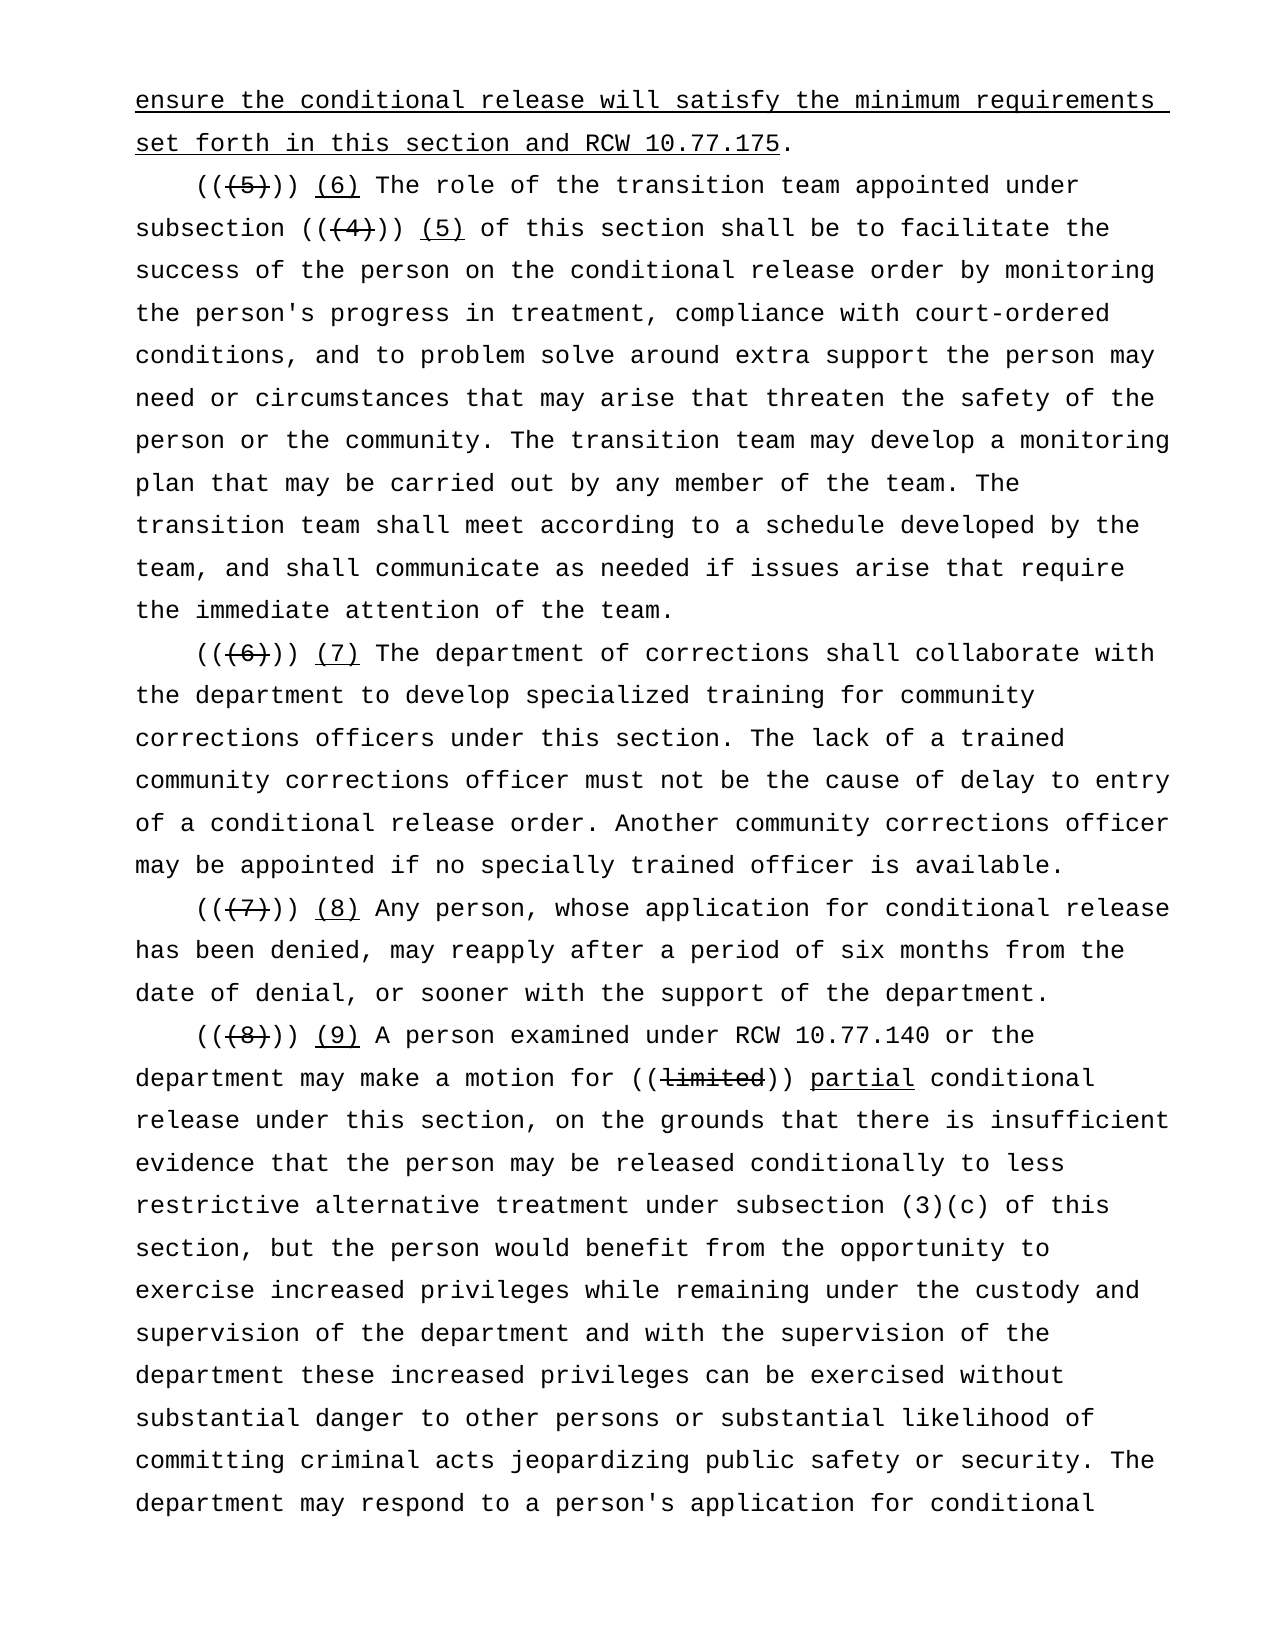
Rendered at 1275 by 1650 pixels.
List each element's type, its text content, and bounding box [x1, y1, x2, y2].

text (((7))) (8) Any person, whose application for conditional release has been denied, may reapply after a period of six months from the date of denial, or sooner with the support of the department. [135, 882, 1170, 1010]
text (((5))) (6) The role of the transition team appointed under subsection (((4))) (5) of this section shall be to facilitate the success of the person on the conditional release order by monitoring the person's progress in treatment, compliance with court-ordered conditions, and to problem solve around extra support the person may need or circumstances that may arise that threaten the safety of the person or the community. The transition team may develop a monitoring plan that may be carried out by any member of the team. The transition team shall meet according to a schedule developed by the team, and shall communicate as needed if issues arise that require the immediate attention of the team. [135, 160, 1170, 627]
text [135, 1010, 1170, 1520]
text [135, 75, 1170, 111]
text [135, 113, 1170, 160]
text (((6))) (7) The department of corrections shall collaborate with the department to develop specialized training for community corrections officers under this section. The lack of a trained community corrections officer must not be the cause of delay to entry of a conditional release order. Another community corrections officer may be appointed if no specially trained officer is available. [135, 627, 1170, 882]
